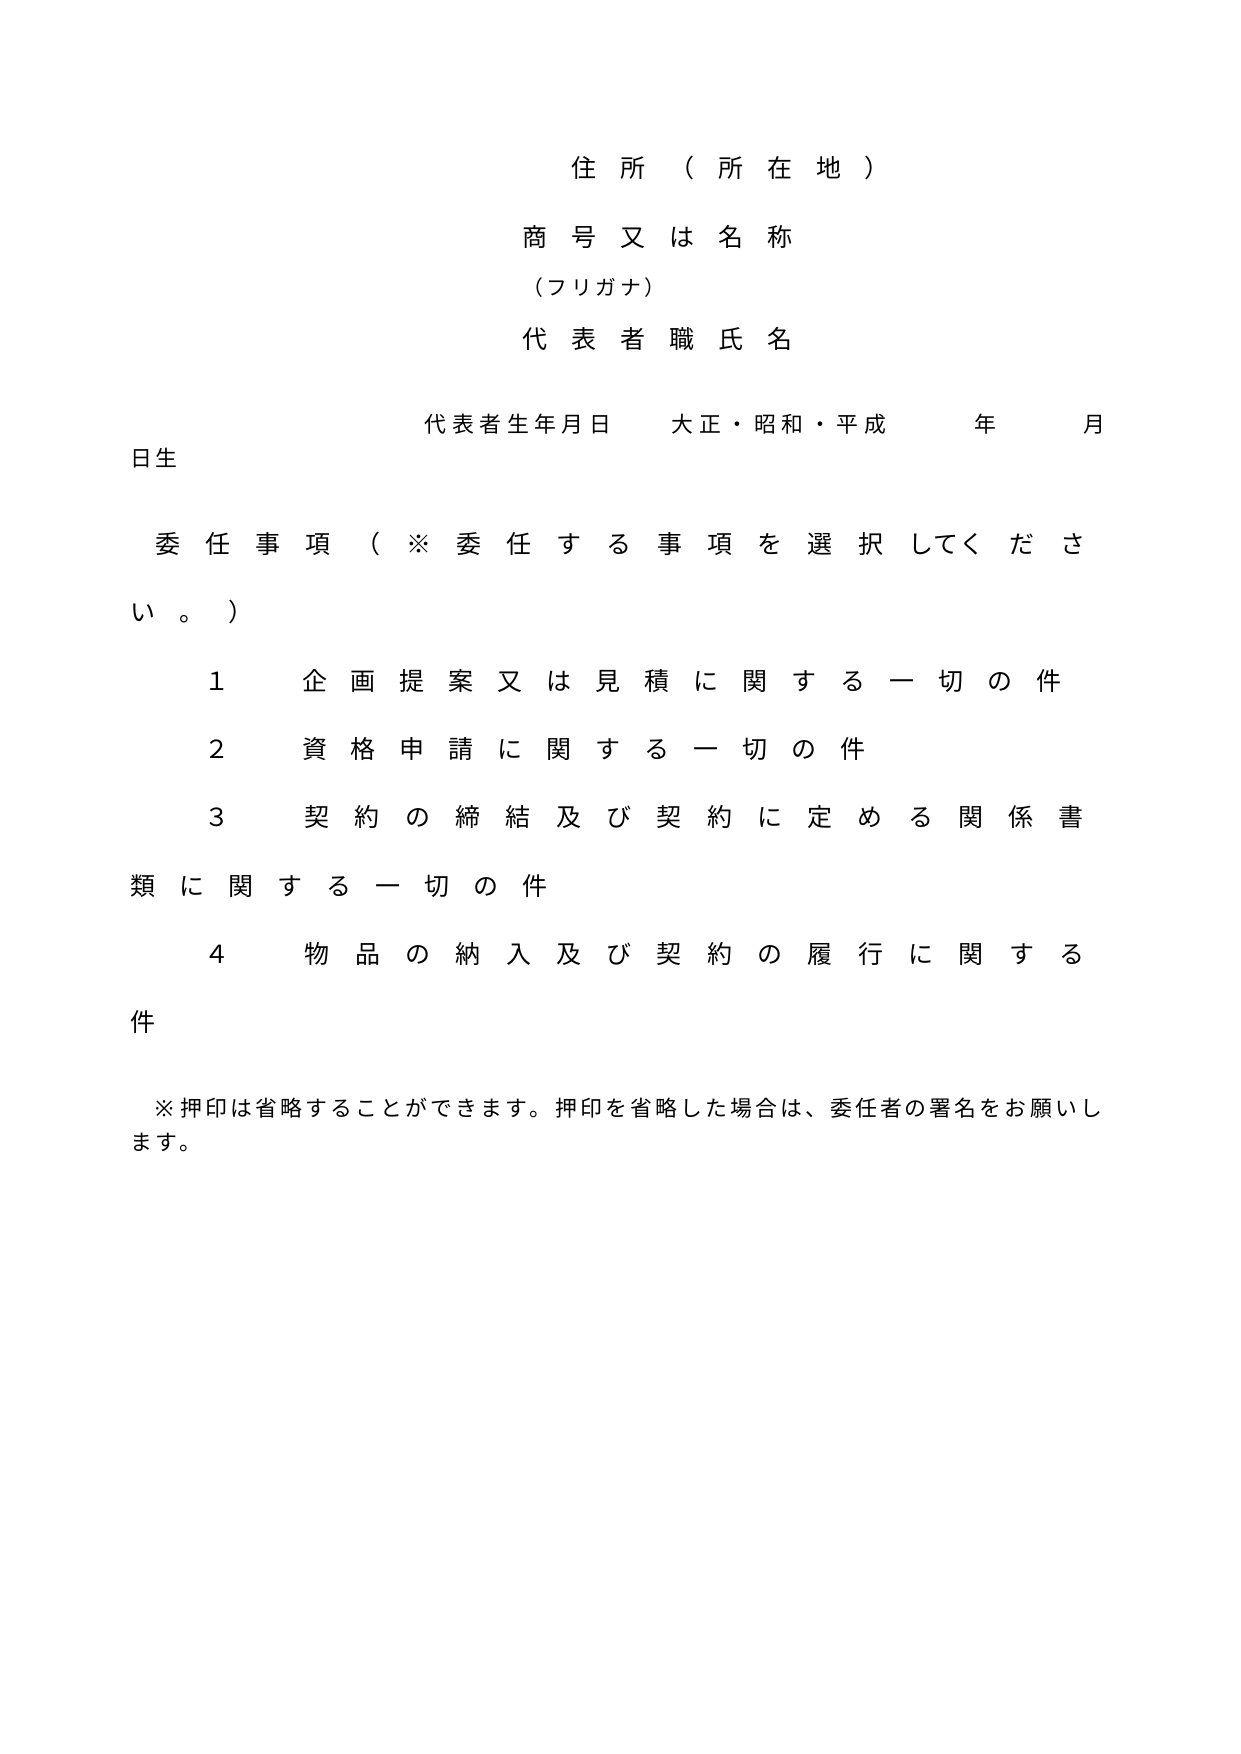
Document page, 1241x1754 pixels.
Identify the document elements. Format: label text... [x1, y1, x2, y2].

text ３ 契約の締結及び契約に定める関係書類に関する一切の件 [131, 782, 1110, 918]
text 代表者職氏名 [498, 303, 1110, 372]
text 住所（所在地） [204, 133, 1110, 201]
text 商号又は名称 [498, 201, 1110, 269]
text ４ 物品の納入及び契約の履行に関する件 [131, 918, 1110, 1055]
text （フリガナ） [498, 269, 1110, 303]
text ※押印は省略することができます。押印を省略した場合は、委任者の署名をお願いします。 [131, 1089, 1108, 1158]
text 代表者生年月日 大正・昭和・平成 年 月 日生 [131, 406, 1110, 474]
text １ 企画提案又は見積に関する一切の件 [131, 645, 1110, 713]
text 委任事項（※委任する事項を選択してください。） [131, 508, 1110, 645]
text ２ 資格申請に関する一切の件 [131, 713, 1110, 782]
